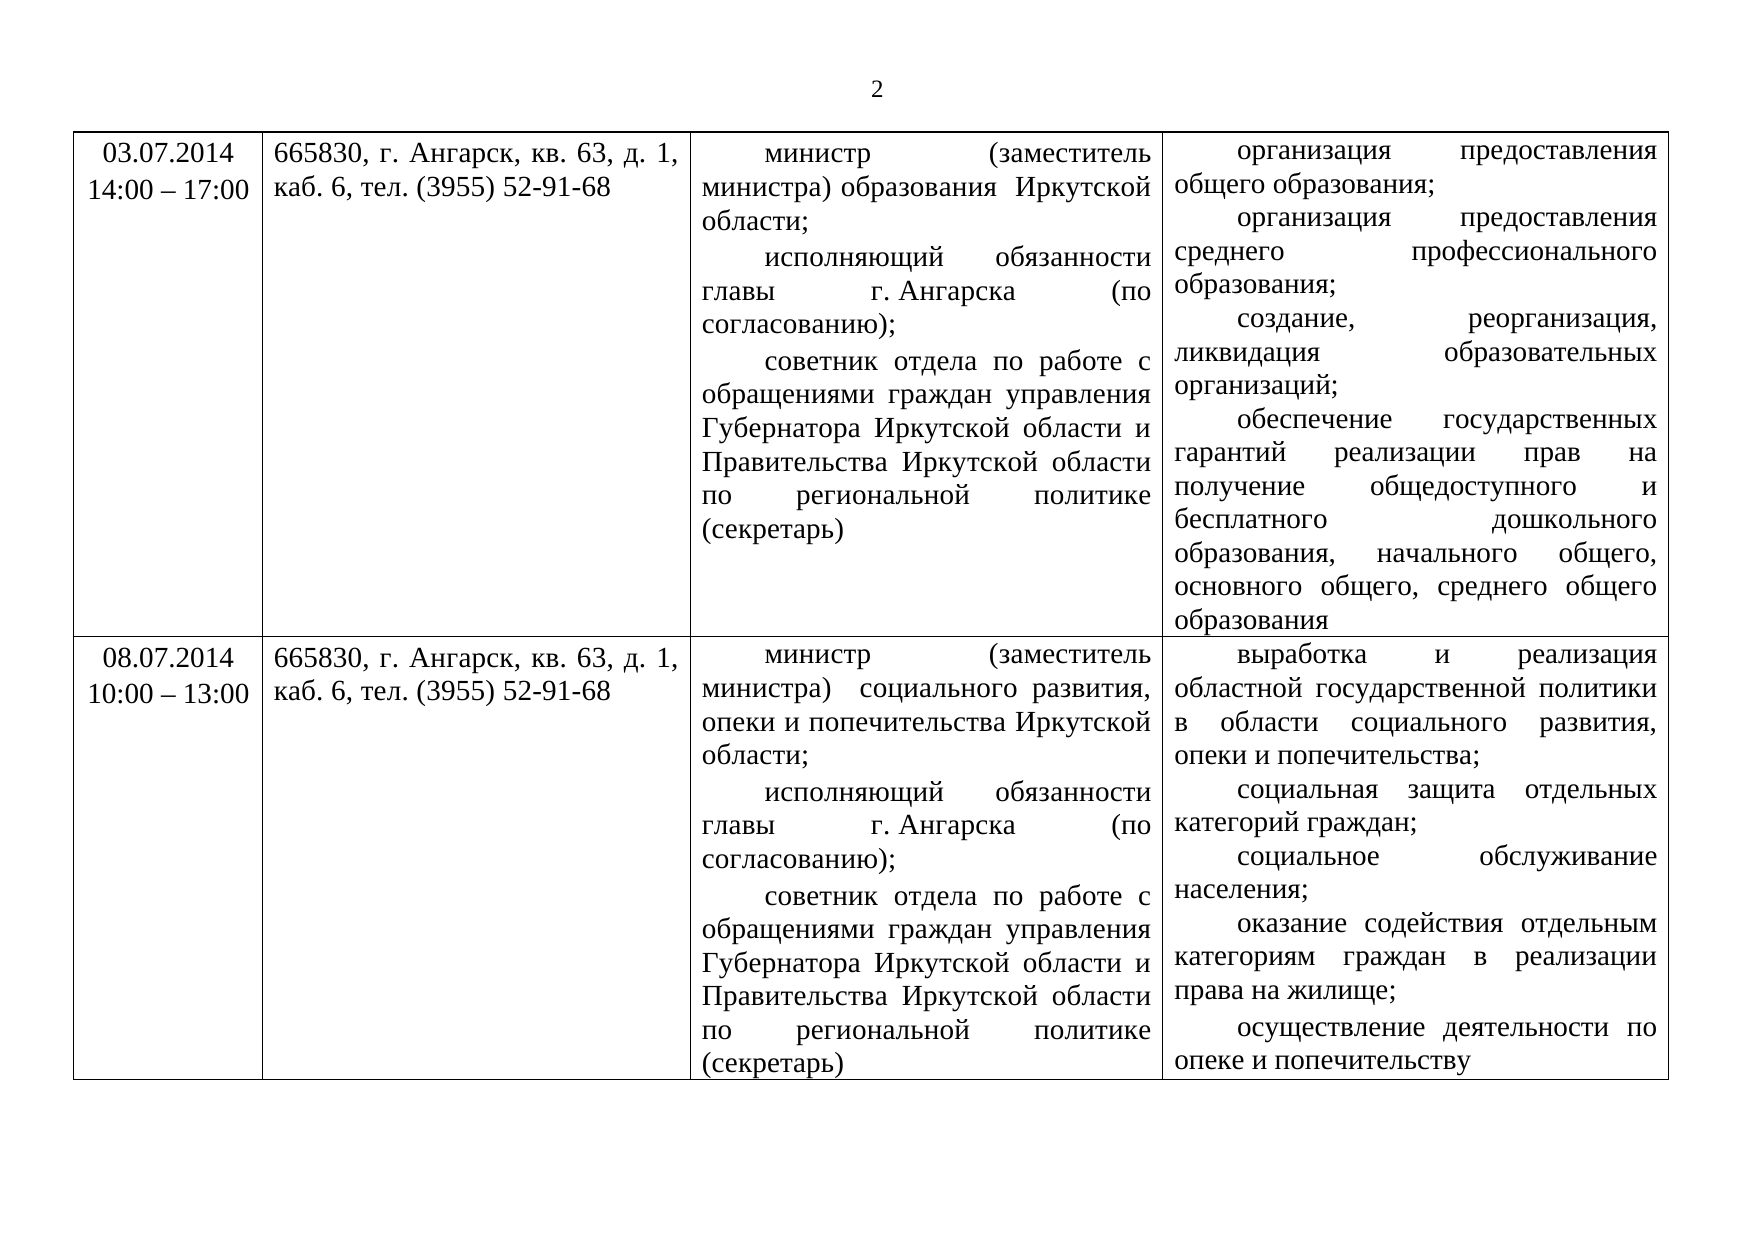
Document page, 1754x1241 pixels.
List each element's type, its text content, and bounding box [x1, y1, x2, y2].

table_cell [263, 637, 690, 1079]
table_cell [263, 133, 690, 636]
table_cell организация предоставления общего образования; организация предоставления среднего профессионального образования; создание, реорганизация, ликвидация образовательных организаций; обеспечение государственных гарантий реализации прав на получение общедоступного и бесплатного дошкольного образования, начального общего, основного общего, среднего общего образования [1163, 133, 1668, 636]
table_cell министр (заместитель министра) образования Иркутской области; исполняющий обязанности главы г. Ангарска (по согласованию); советник отдела по работе с обращениями граждан управления Губернатора Иркутской области и Правительства Иркутской области по региональной политике (секретарь) [691, 133, 1162, 636]
table_cell министр (заместитель министра) социального развития, опеки и попечительства Иркутской области; исполняющий обязанности главы г. Ангарска (по согласованию); советник отдела по работе с обращениями граждан управления Губернатора Иркутской области и Правительства Иркутской области по региональной политике (секретарь) [691, 637, 1162, 1079]
table_cell 03.07.2014 14:00 – 17:00 [74, 133, 262, 636]
table_cell выработка и реализация областной государственной политики в области социального развития, опеки и попечительства; социальная защита отдельных категорий граждан; социальное обслуживание населения; оказание содействия отдельным категориям граждан в реализации права на жилище; осуществление деятельности по опеке и попечительству [1163, 637, 1668, 1079]
table_cell 08.07.2014 10:00 – 13:00 [74, 637, 262, 1079]
